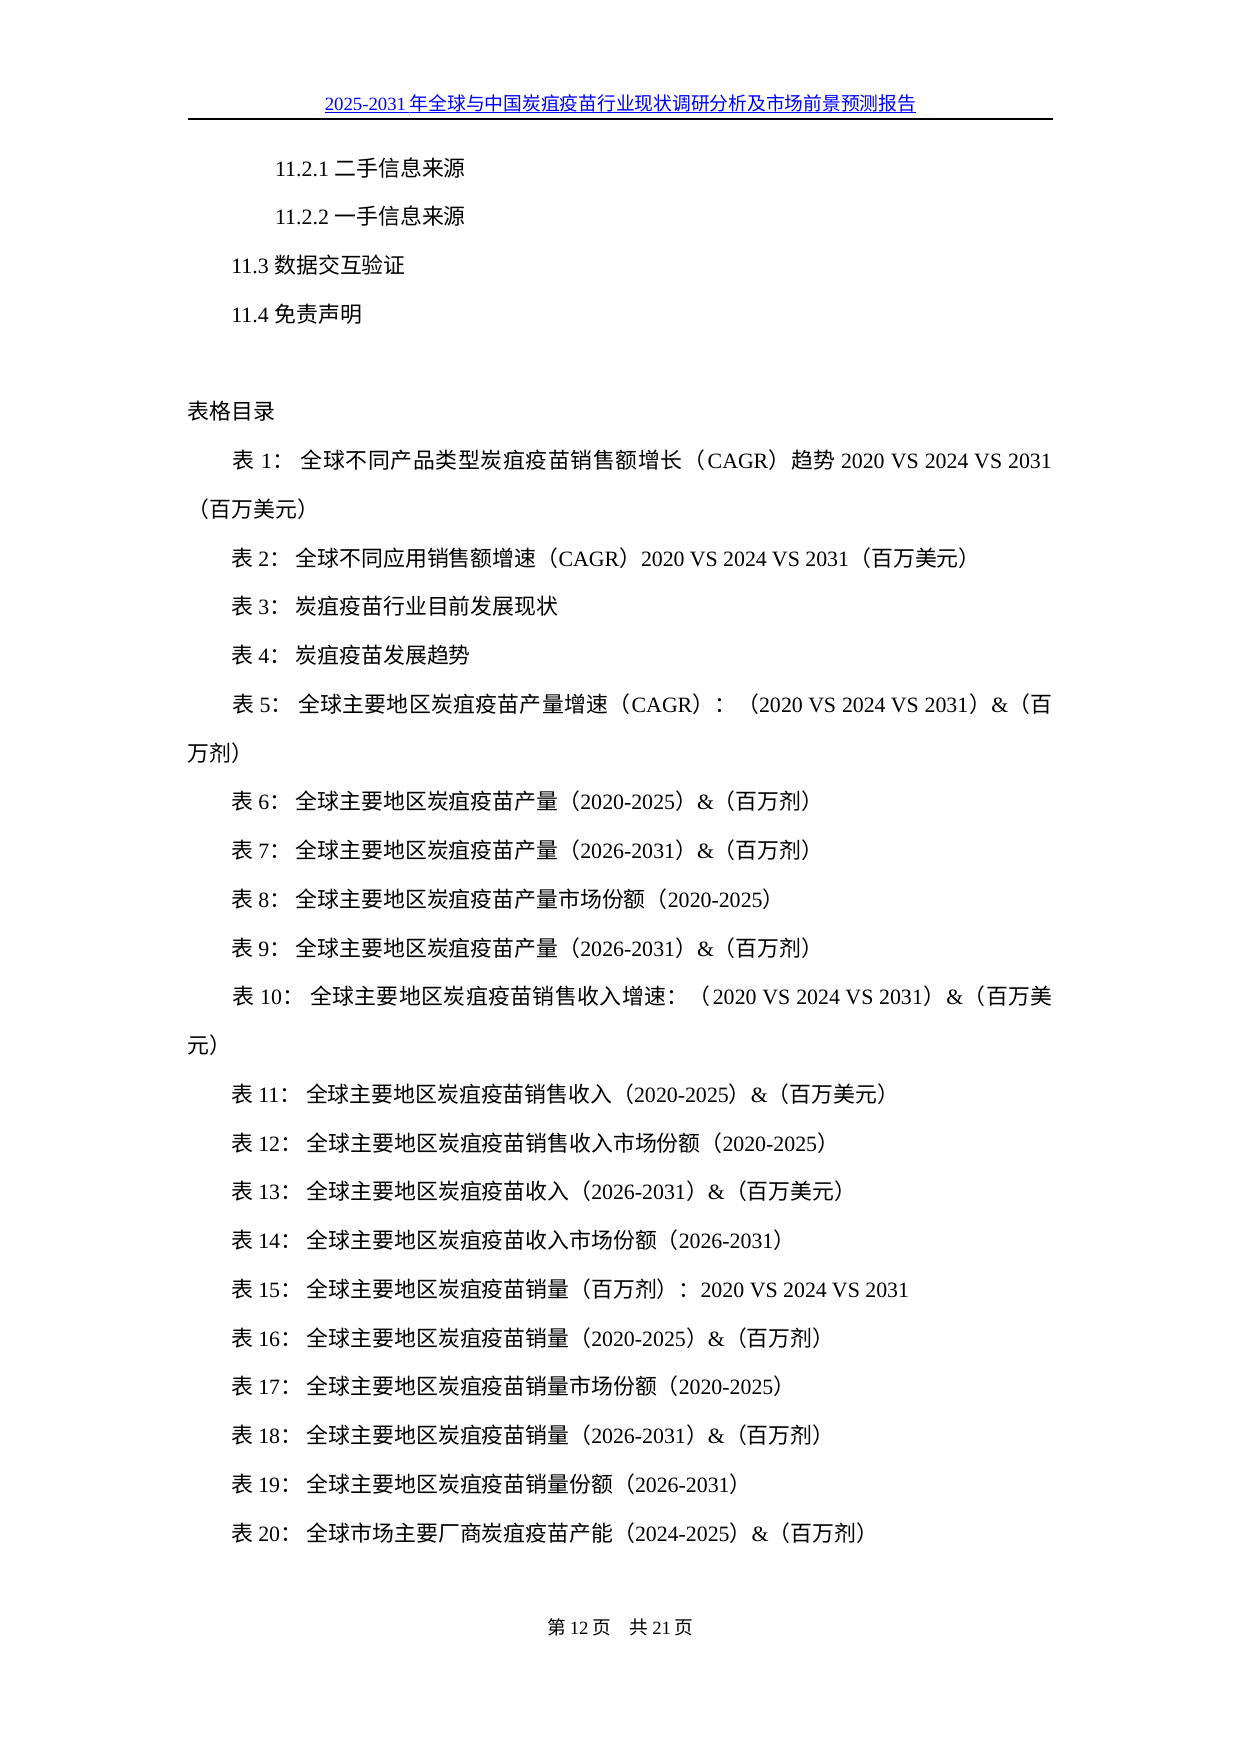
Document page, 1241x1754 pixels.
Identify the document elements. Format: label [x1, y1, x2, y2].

text [187, 150, 1053, 1548]
